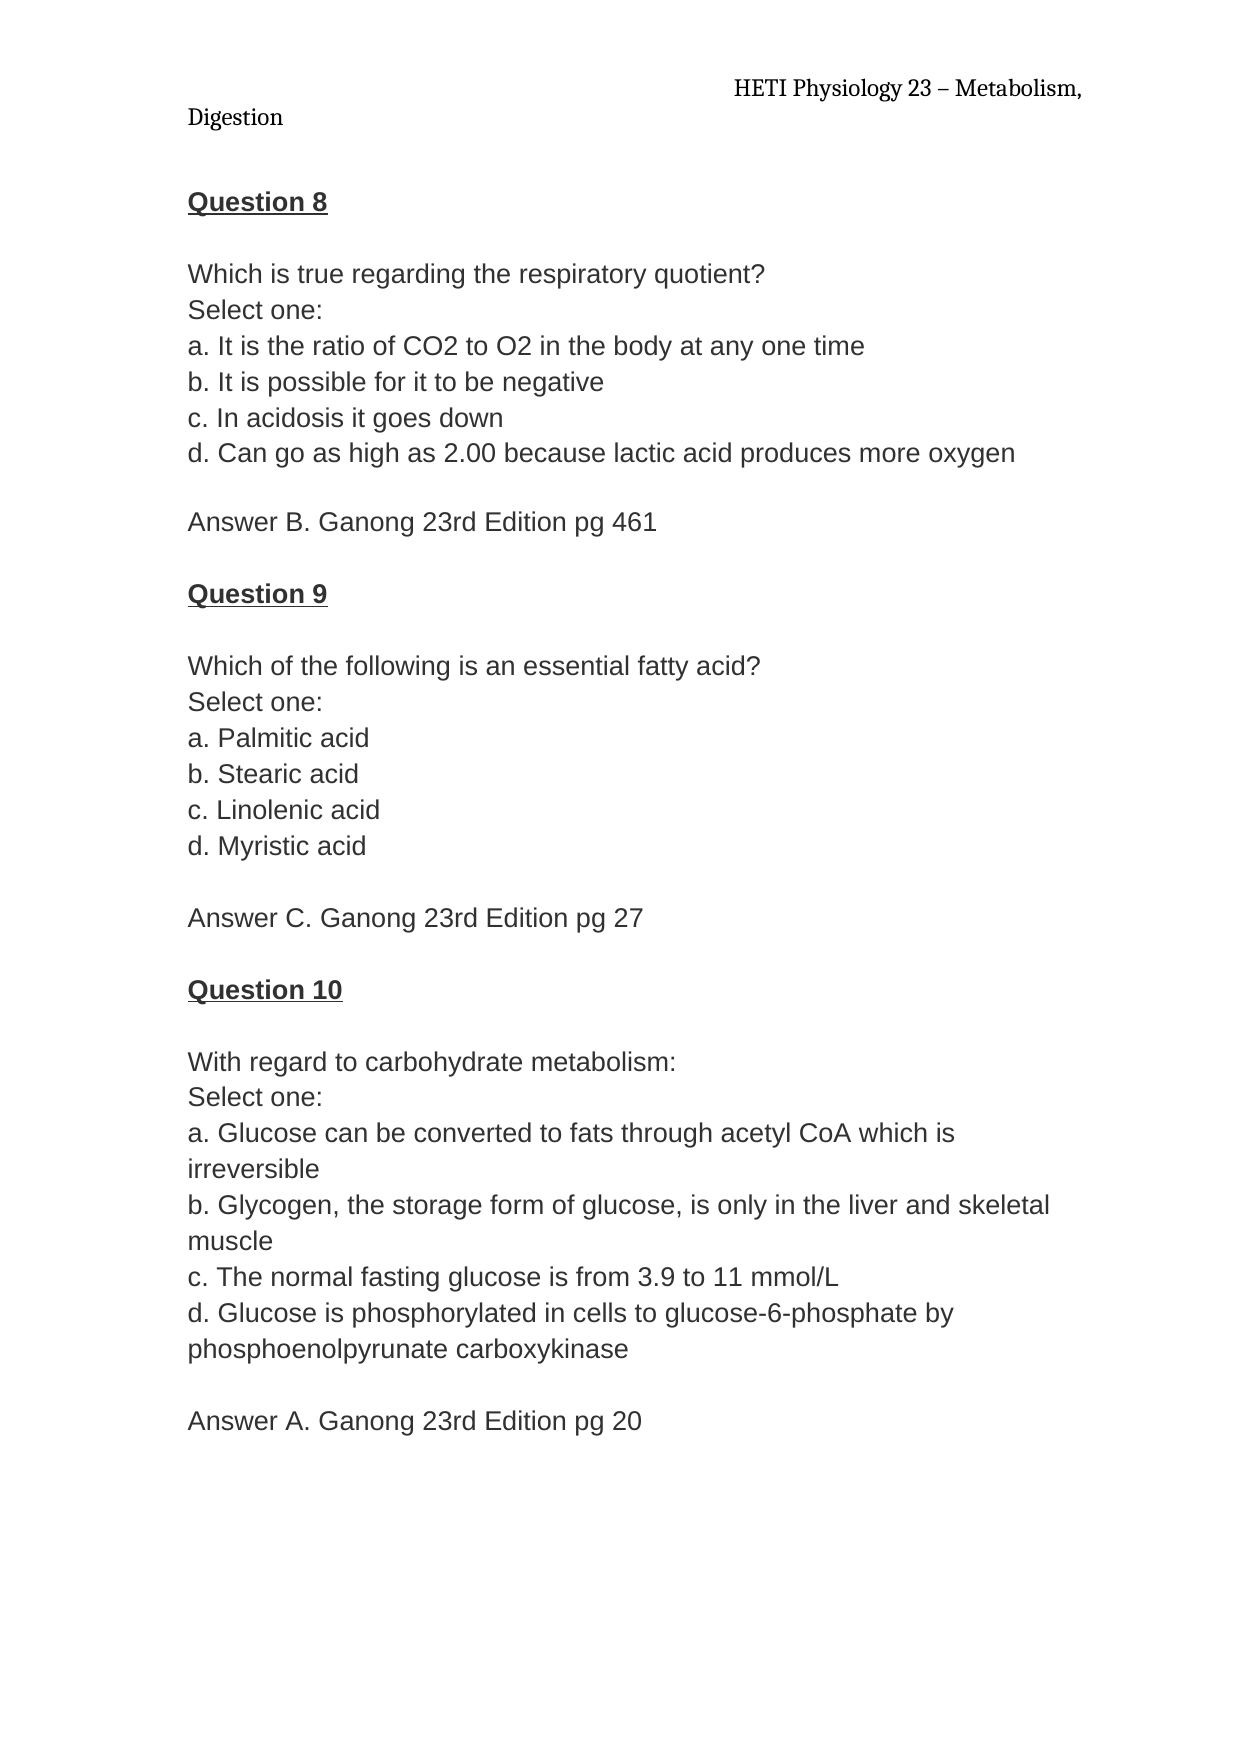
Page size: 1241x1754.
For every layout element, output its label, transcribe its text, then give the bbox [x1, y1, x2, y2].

text Select one: [187, 686, 1053, 717]
text Select one: [187, 294, 1053, 325]
text c. Linolenic acid [187, 794, 1053, 825]
text d. Myristic acid [187, 830, 1053, 861]
text b. Stearic acid [187, 758, 1053, 789]
text a. Glucose can be converted to fats through acetyl CoA which is irreversible [187, 1117, 1053, 1184]
text a. It is the ratio of CO2 to O2 in the body at any one time [187, 330, 1053, 361]
text a. Palmitic acid [187, 722, 1053, 753]
text Question 10 [187, 974, 1053, 1005]
text d. Can go as high as 2.00 because lactic acid produces more oxygen [187, 437, 1053, 469]
text Question 8 [187, 186, 1053, 217]
text Question 9 [187, 578, 1053, 609]
text Which is true regarding the respiratory quotient? [187, 258, 1053, 289]
text Answer B. Ganong 23rd Edition pg 461 [187, 506, 1053, 538]
text c. In acidosis it goes down [187, 402, 1053, 433]
text Select one: [187, 1081, 1053, 1113]
text Which of the following is an essential fatty acid? [187, 650, 1053, 681]
text Answer C. Ganong 23rd Edition pg 27 [187, 902, 1053, 933]
text Answer A. Ganong 23rd Edition pg 20 [187, 1405, 1053, 1436]
text b. It is possible for it to be negative [187, 366, 1053, 397]
text With regard to carbohydrate metabolism: [187, 1046, 1053, 1077]
text c. The normal fasting glucose is from 3.9 to 11 mmol/L [187, 1261, 1053, 1292]
text b. Glycogen, the storage form of glucose, is only in the liver and skeletal muscle [187, 1189, 1053, 1256]
text d. Glucose is phosphorylated in cells to glucose-6-phosphate by phosphoenolpyrunate carboxykinase [187, 1297, 1053, 1364]
